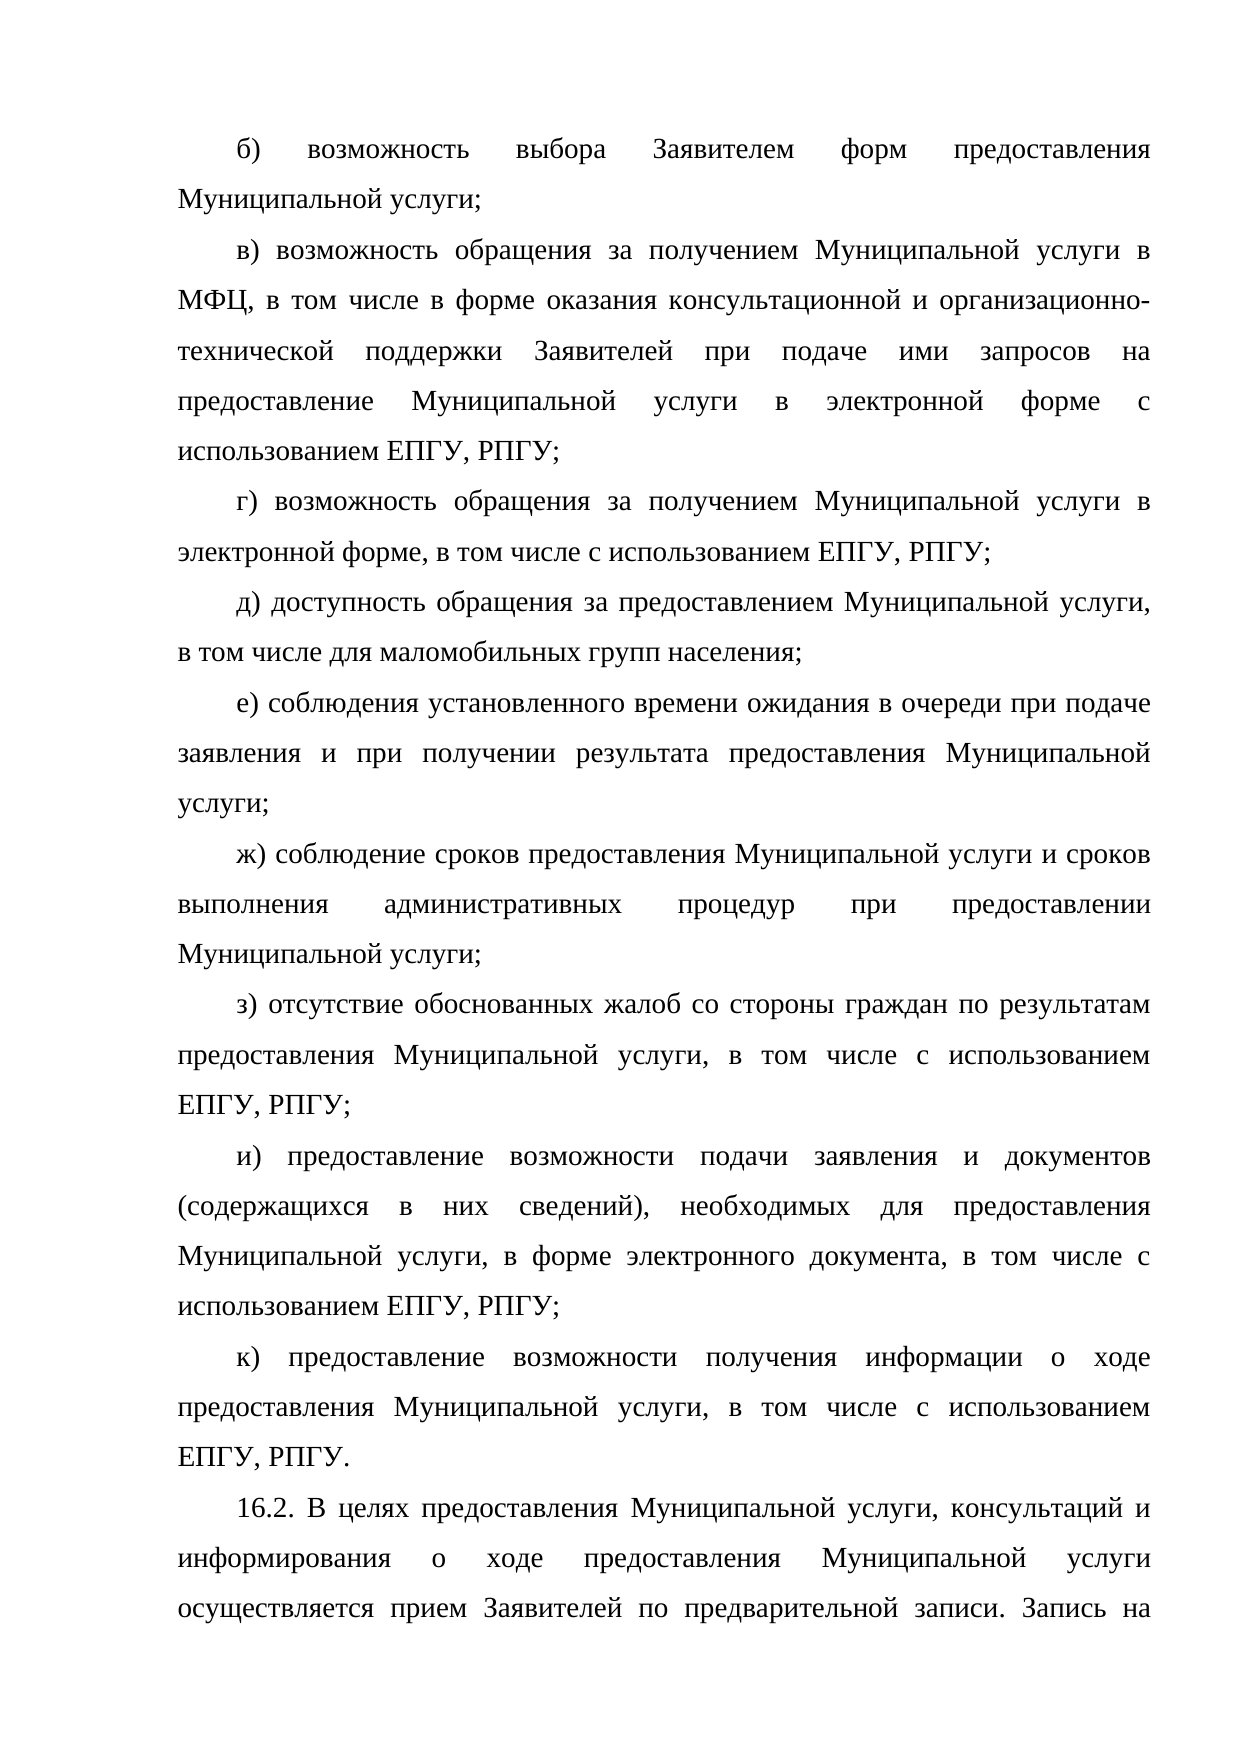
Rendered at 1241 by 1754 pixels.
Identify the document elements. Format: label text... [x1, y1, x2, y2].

text и) предоставление возможности подачи заявления и документов (содержащихся в них сведений), необходимых для предоставления Муниципальной услуги, в форме электронного документа, в том числе с использованием ЕПГУ, РПГУ; [177, 1138, 1152, 1322]
text б) возможность выбора Заявителем форм предоставления Муниципальной услуги; [177, 131, 1152, 215]
text е) соблюдения установленного времени ожидания в очереди при подаче заявления и при получении результата предоставления Муниципальной услуги; [177, 685, 1152, 819]
text к) предоставление возможности получения информации о ходе предоставления Муниципальной услуги, в том числе с использованием ЕПГУ, РПГУ. [177, 1339, 1152, 1473]
text д) доступность обращения за предоставлением Муниципальной услуги, в том числе для маломобильных групп населения; [177, 584, 1152, 668]
text ж) соблюдение сроков предоставления Муниципальной услуги и сроков выполнения административных процедур при предоставлении Муниципальной услуги; [177, 836, 1152, 970]
text г) возможность обращения за получением Муниципальной услуги в электронной форме, в том числе с использованием ЕПГУ, РПГУ; [177, 483, 1152, 567]
text в) возможность обращения за получением Муниципальной услуги в МФЦ, в том числе в форме оказания консультационной и организационно-технической поддержки Заявителей при подаче ими запросов на предоставление Муниципальной услуги в электронной форме с использованием ЕПГУ, РПГУ; [177, 232, 1152, 467]
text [177, 1490, 1152, 1624]
text з) отсутствие обоснованных жалоб со стороны граждан по результатам предоставления Муниципальной услуги, в том числе с использованием ЕПГУ, РПГУ; [177, 987, 1152, 1121]
